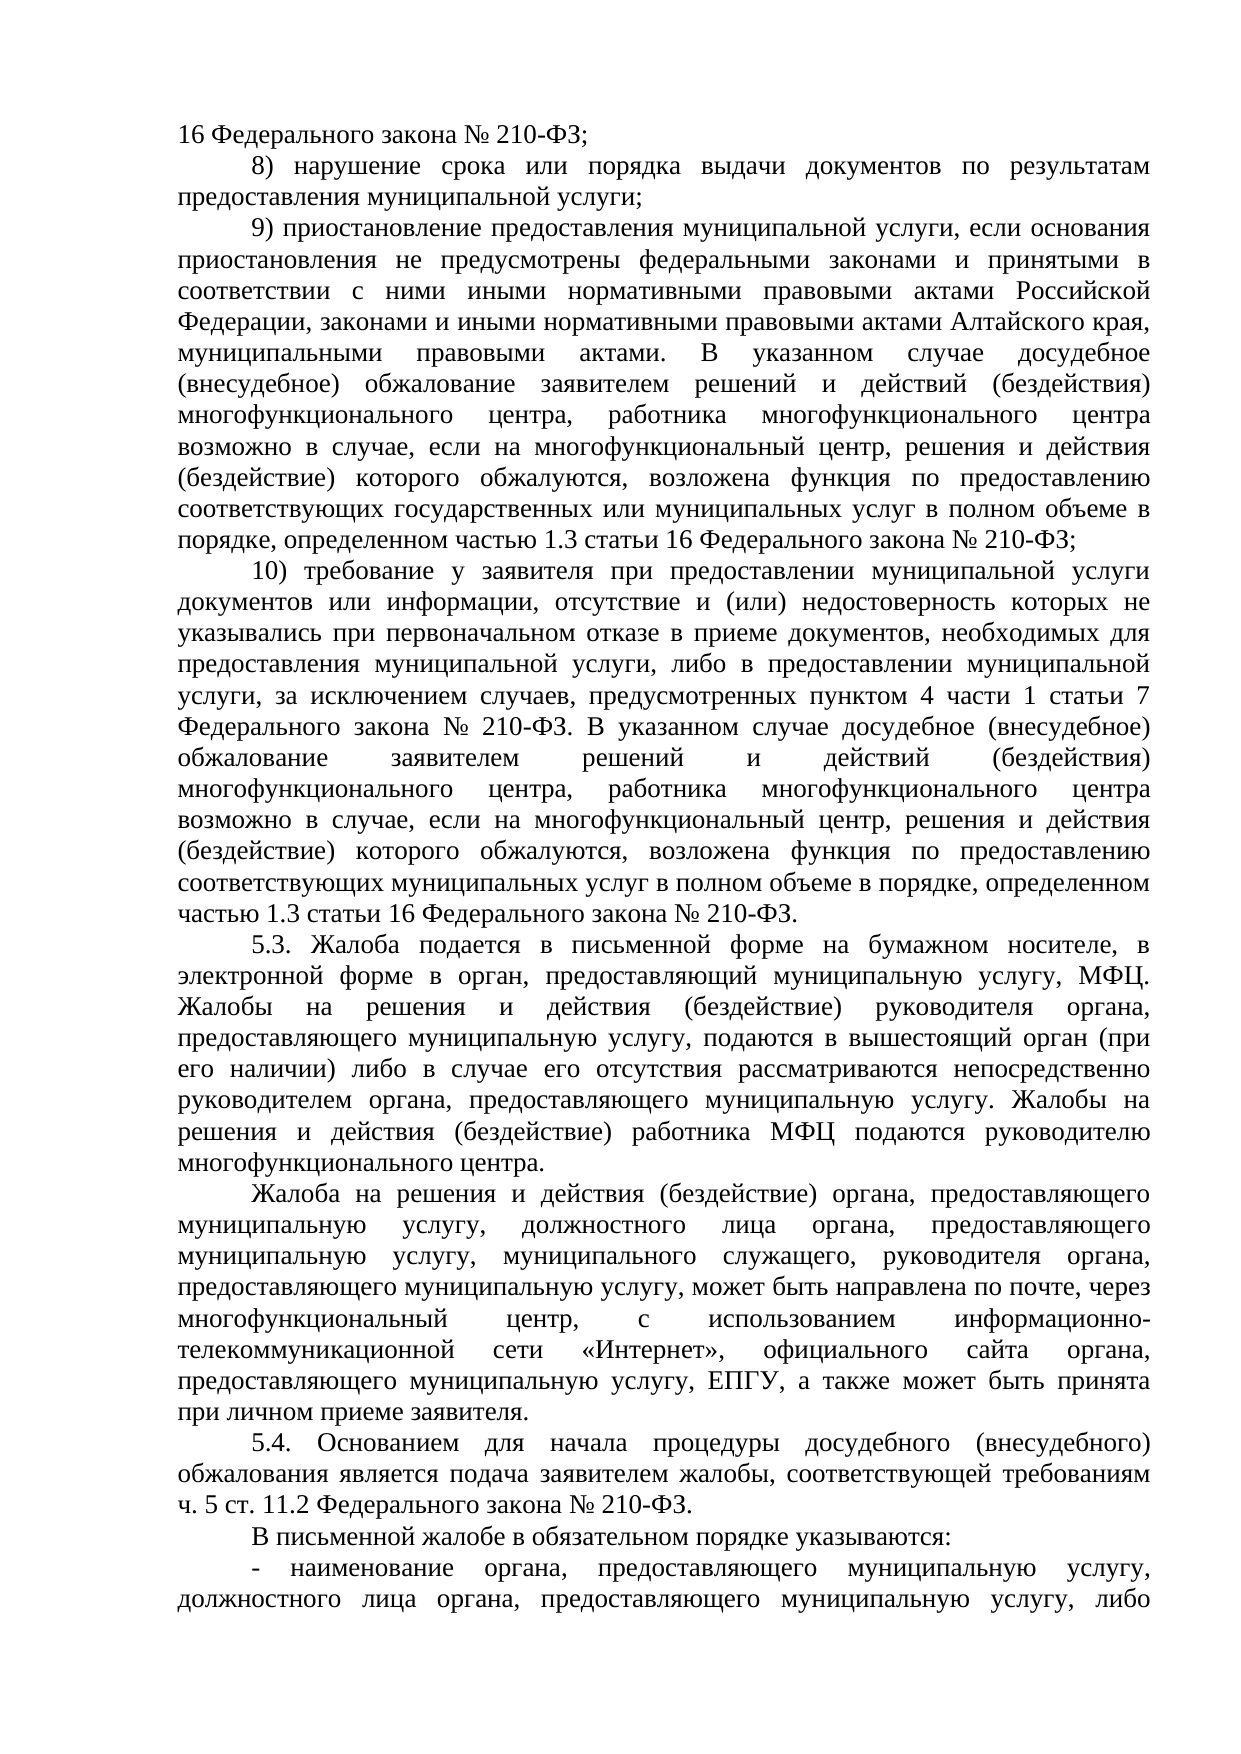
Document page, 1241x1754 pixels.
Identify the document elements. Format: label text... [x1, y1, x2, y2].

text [177, 1551, 1152, 1613]
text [177, 118, 1152, 149]
text 8) нарушение срока или порядка выдачи документов по результатам предоставления муниципальной услуги; [177, 149, 1152, 212]
text Жалоба на решения и действия (бездействие) органа, предоставляющего муниципальную услугу, должностного лица органа, предоставляющего муниципальную услугу, муниципального служащего, руководителя органа, предоставляющего муниципальную услугу, может быть направлена по почте, через многофункциональный центр, с использованием информационно-телекоммуникационной сети «Интернет», официального сайта органа, предоставляющего муниципальную услугу, ЕПГУ, а также может быть принята при личном приеме заявителя. [177, 1177, 1152, 1426]
text 9) приостановление предоставления муниципальной услуги, если основания приостановления не предусмотрены федеральными законами и принятыми в соответствии с ними иными нормативными правовыми актами Российской Федерации, законами и иными нормативными правовыми актами Алтайского края, муниципальными правовыми актами. В указанном случае досудебное (внесудебное) обжалование заявителем решений и действий (бездействия) многофункционального центра, работника многофункционального центра возможно в случае, если на многофункциональный центр, решения и действия (бездействие) которого обжалуются, возложена функция по предоставлению соответствующих государственных или муниципальных услуг в полном объеме в порядке, определенном частью 1.3 статьи 16 Федерального закона № 210-ФЗ; [177, 212, 1152, 554]
text 5.3. Жалоба подается в письменной форме на бумажном носителе, в электронной форме в орган, предоставляющий муниципальную услугу, МФЦ. Жалобы на решения и действия (бездействие) руководителя органа, предоставляющего муниципальную услугу, подаются в вышестоящий орган (при его наличии) либо в случае его отсутствия рассматриваются непосредственно руководителем органа, предоставляющего муниципальную услугу. Жалобы на решения и действия (бездействие) работника МФЦ подаются руководителю многофункционального центра. [177, 928, 1152, 1177]
text 10) требование у заявителя при предоставлении муниципальной услуги документов или информации, отсутствие и (или) недостоверность которых не указывались при первоначальном отказе в приеме документов, необходимых для предоставления муниципальной услуги, либо в предоставлении муниципальной услуги, за исключением случаев, предусмотренных пунктом 4 части 1 статьи 7 Федерального закона № 210-ФЗ. В указанном случае досудебное (внесудебное) обжалование заявителем решений и действий (бездействия) многофункционального центра, работника многофункционального центра возможно в случае, если на многофункциональный центр, решения и действия (бездействие) которого обжалуются, возложена функция по предоставлению соответствующих муниципальных услуг в полном объеме в порядке, определенном частью 1.3 статьи 16 Федерального закона № 210-ФЗ. [177, 554, 1152, 928]
text В письменной жалобе в обязательном порядке указываются: [177, 1520, 1152, 1551]
text 5.4. Основанием для начала процедуры досудебного (внесудебного) обжалования является подача заявителем жалобы, соответствующей требованиям ч. 5 ст. 11.2 Федерального закона № 210-ФЗ. [177, 1426, 1152, 1520]
